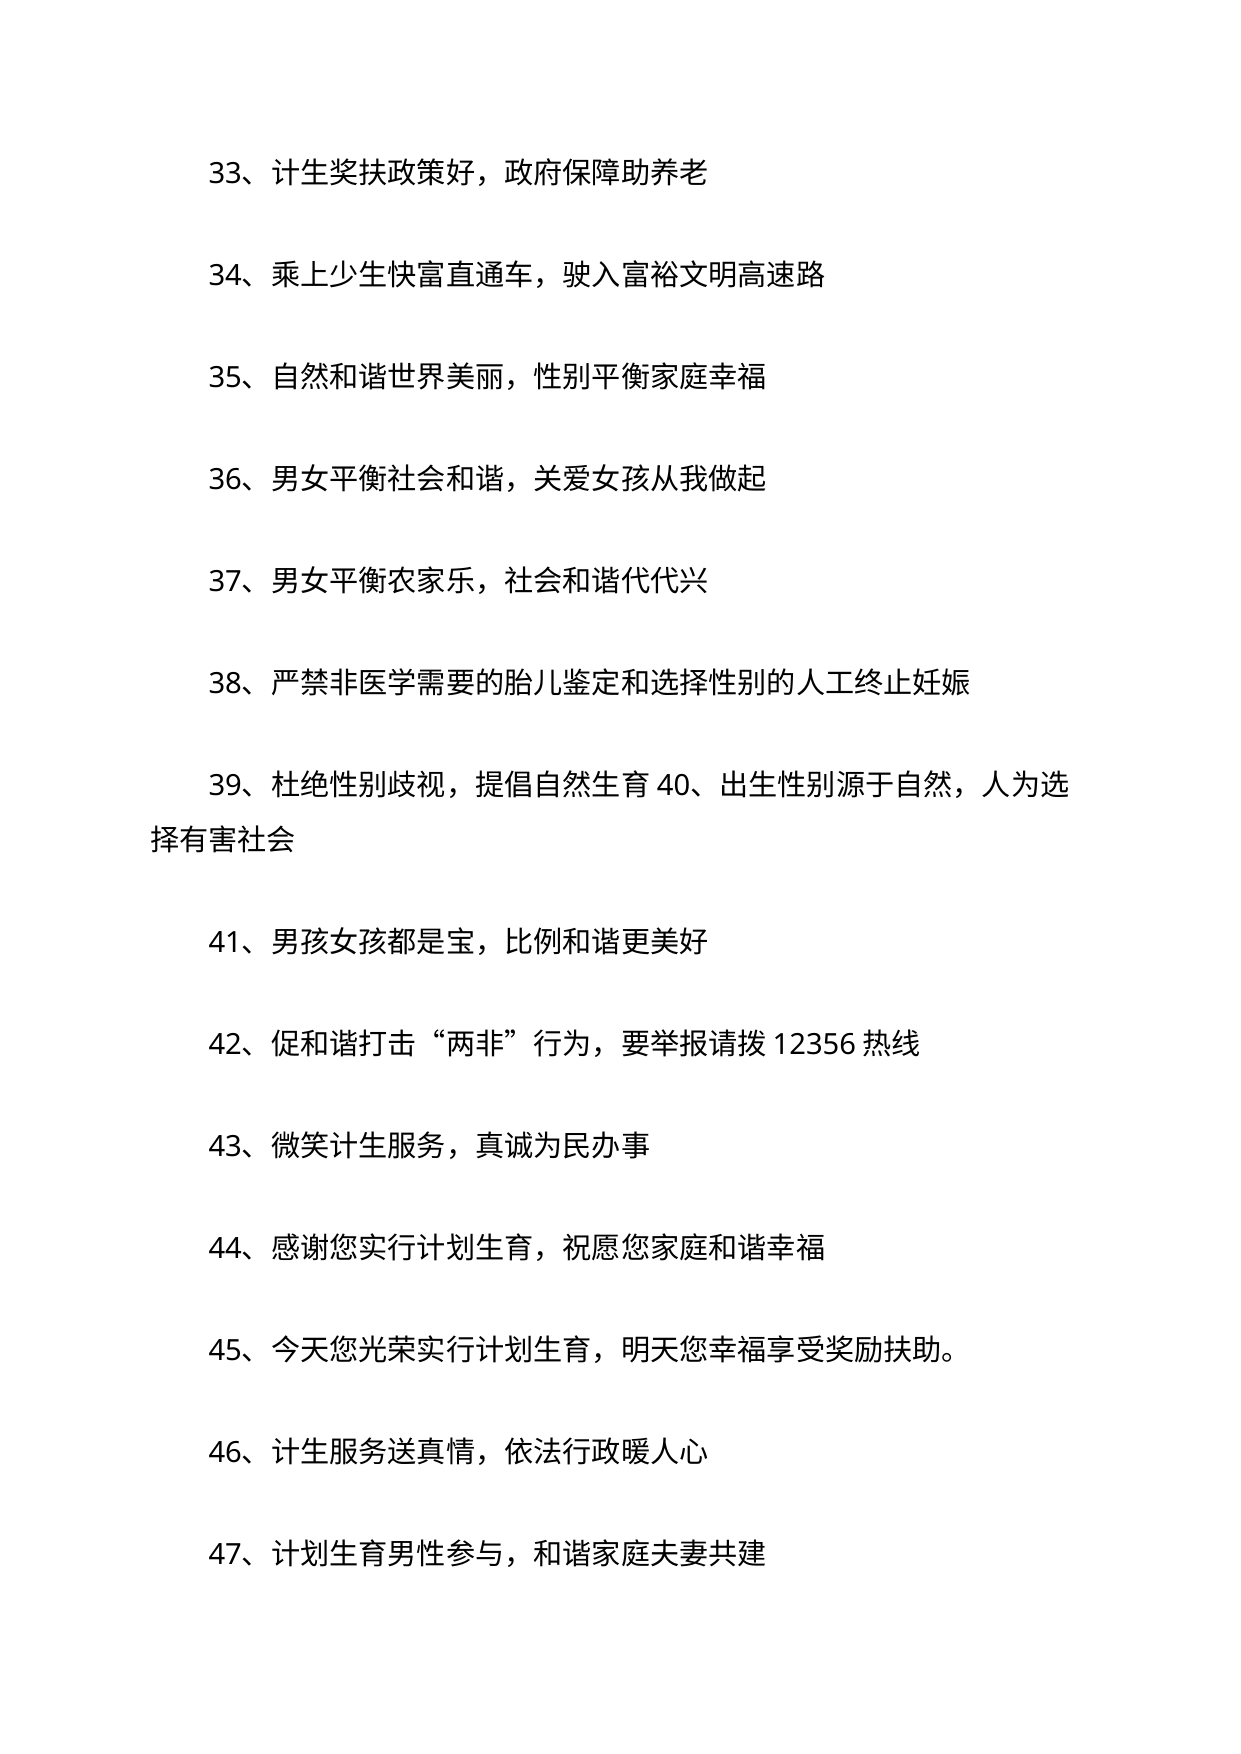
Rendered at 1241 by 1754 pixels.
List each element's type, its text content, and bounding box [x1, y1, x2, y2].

text 45、今天您光荣实行计划生育，明天您幸福享受奖励扶助。 [150, 1327, 1090, 1369]
text 43、微笑计生服务，真诚为民办事 [150, 1123, 1090, 1165]
text 42、促和谐打击“两非”行为，要举报请拨12356热线 [150, 1021, 1090, 1063]
text 33、计生奖扶政策好，政府保障助养老 [150, 150, 1090, 192]
text 39、杜绝性别歧视，提倡自然生育 40、出生性别源于自然，人为选择有害社会 [150, 762, 1090, 859]
text 37、男女平衡农家乐，社会和谐代代兴 [150, 558, 1090, 600]
text 36、男女平衡社会和谐，关爱女孩从我做起 [150, 456, 1090, 498]
text 38、严禁非医学需要的胎儿鉴定和选择性别的人工终止妊娠 [150, 660, 1090, 702]
text 46、计生服务送真情，依法行政暖人心 [150, 1428, 1090, 1471]
text 44、感谢您实行计划生育，祝愿您家庭和谐幸福 [150, 1224, 1090, 1267]
text 35、自然和谐世界美丽，性别平衡家庭幸福 [150, 354, 1090, 396]
text 34、乘上少生快富直通车，驶入富裕文明高速路 [150, 252, 1090, 294]
text 41、男孩女孩都是宝，比例和谐更美好 [150, 919, 1090, 961]
text 47、计划生育男性参与，和谐家庭夫妻共建 [150, 1531, 1090, 1573]
